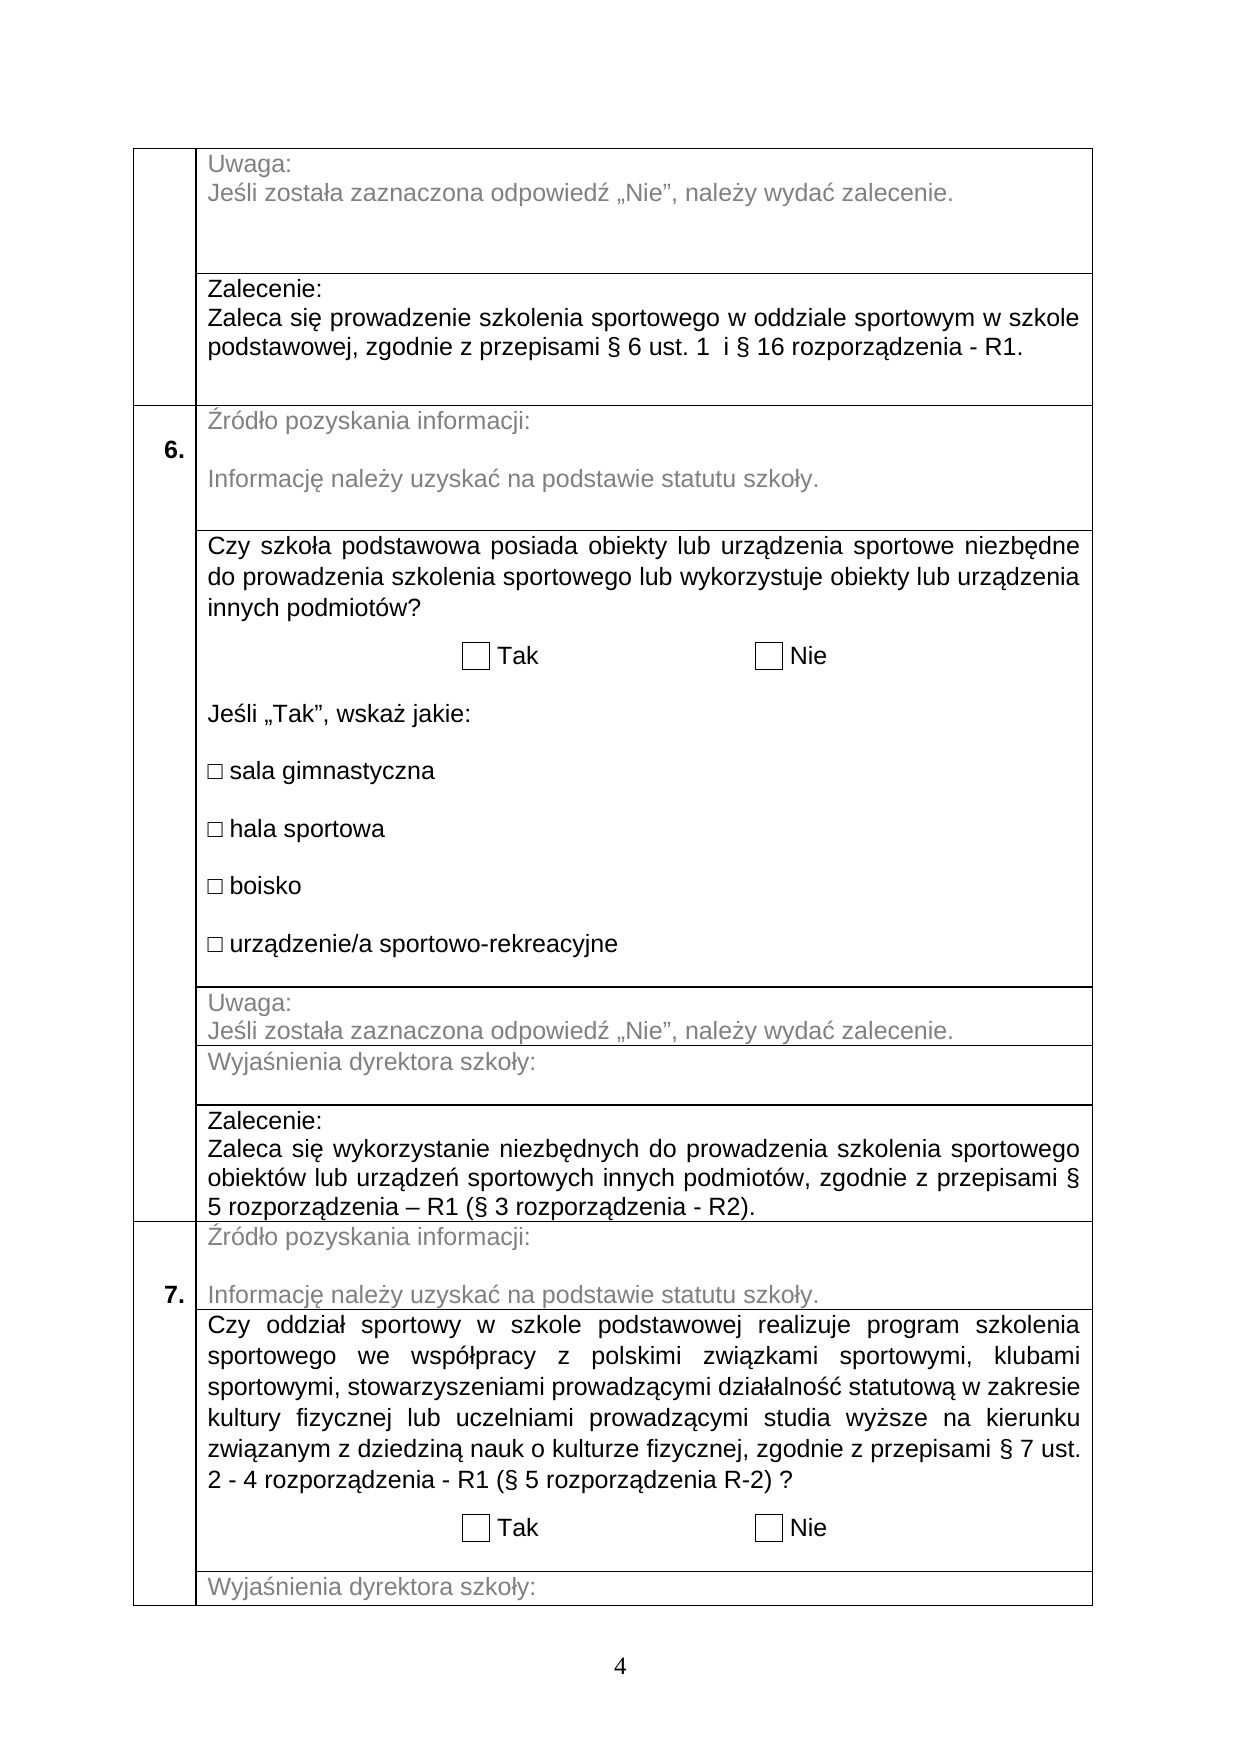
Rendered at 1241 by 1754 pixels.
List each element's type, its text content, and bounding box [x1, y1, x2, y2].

table_cell 7. [134, 1222, 195, 1605]
table_cell Uwaga: Jeśli została zaznaczona odpowiedź „Nie”, należy wydać zalecenie. [197, 149, 1092, 273]
table_cell Źródło pozyskania informacji: Informację należy uzyskać na podstawie statutu szkoły. [197, 406, 1092, 530]
table_cell Wyjaśnienia dyrektora szkoły: [197, 1046, 1092, 1104]
table_cell [134, 149, 195, 405]
table_cell Uwaga: Jeśli została zaznaczona odpowiedź „Nie”, należy wydać zalecenie. [197, 988, 1092, 1045]
table_cell 6. [134, 406, 195, 1221]
table_cell Czy szkoła podstawowa posiada obiekty lub urządzenia sportowe niezbędne do prowadzenia szkolenia sportowego lub wykorzystuje obiekty lub urządzenia innych podmiotów? Tak Nie Jeśli „Tak”, wskaż jakie: □ sala gimnastyczna □ hala sportowa □ boisko □ urządzenie/a sportowo-rekreacyjne [197, 531, 1092, 986]
table_cell Zalecenie: Zaleca się wykorzystanie niezbędnych do prowadzenia szkolenia sportowego obiektów lub urządzeń sportowych innych podmiotów, zgodnie z przepisami § 5 rozporządzenia – R1 (§ 3 rozporządzenia - R2). [197, 1106, 1092, 1221]
table_cell Źródło pozyskania informacji: Informację należy uzyskać na podstawie statutu szkoły. [197, 1222, 1092, 1308]
table_cell Czy oddział sportowy w szkole podstawowej realizuje program szkolenia sportowego we współpracy z polskimi związkami sportowymi, klubami sportowymi, stowarzyszeniami prowadzącymi działalność statutową w zakresie kultury fizycznej lub uczelniami prowadzącymi studia wyższe na kierunku związanym z dziedziną nauk o kulturze fizycznej, zgodnie z przepisami § 7 ust. 2 - 4 rozporządzenia - R1 (§ 5 rozporządzenia R-2) ? Tak Nie [197, 1310, 1092, 1571]
table_cell Zalecenie: Zaleca się prowadzenie szkolenia sportowego w oddziale sportowym w szkole podstawowej, zgodnie z przepisami § 6 ust. 1 i § 16 rozporządzenia - R1. [197, 274, 1092, 405]
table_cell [197, 1572, 1092, 1605]
